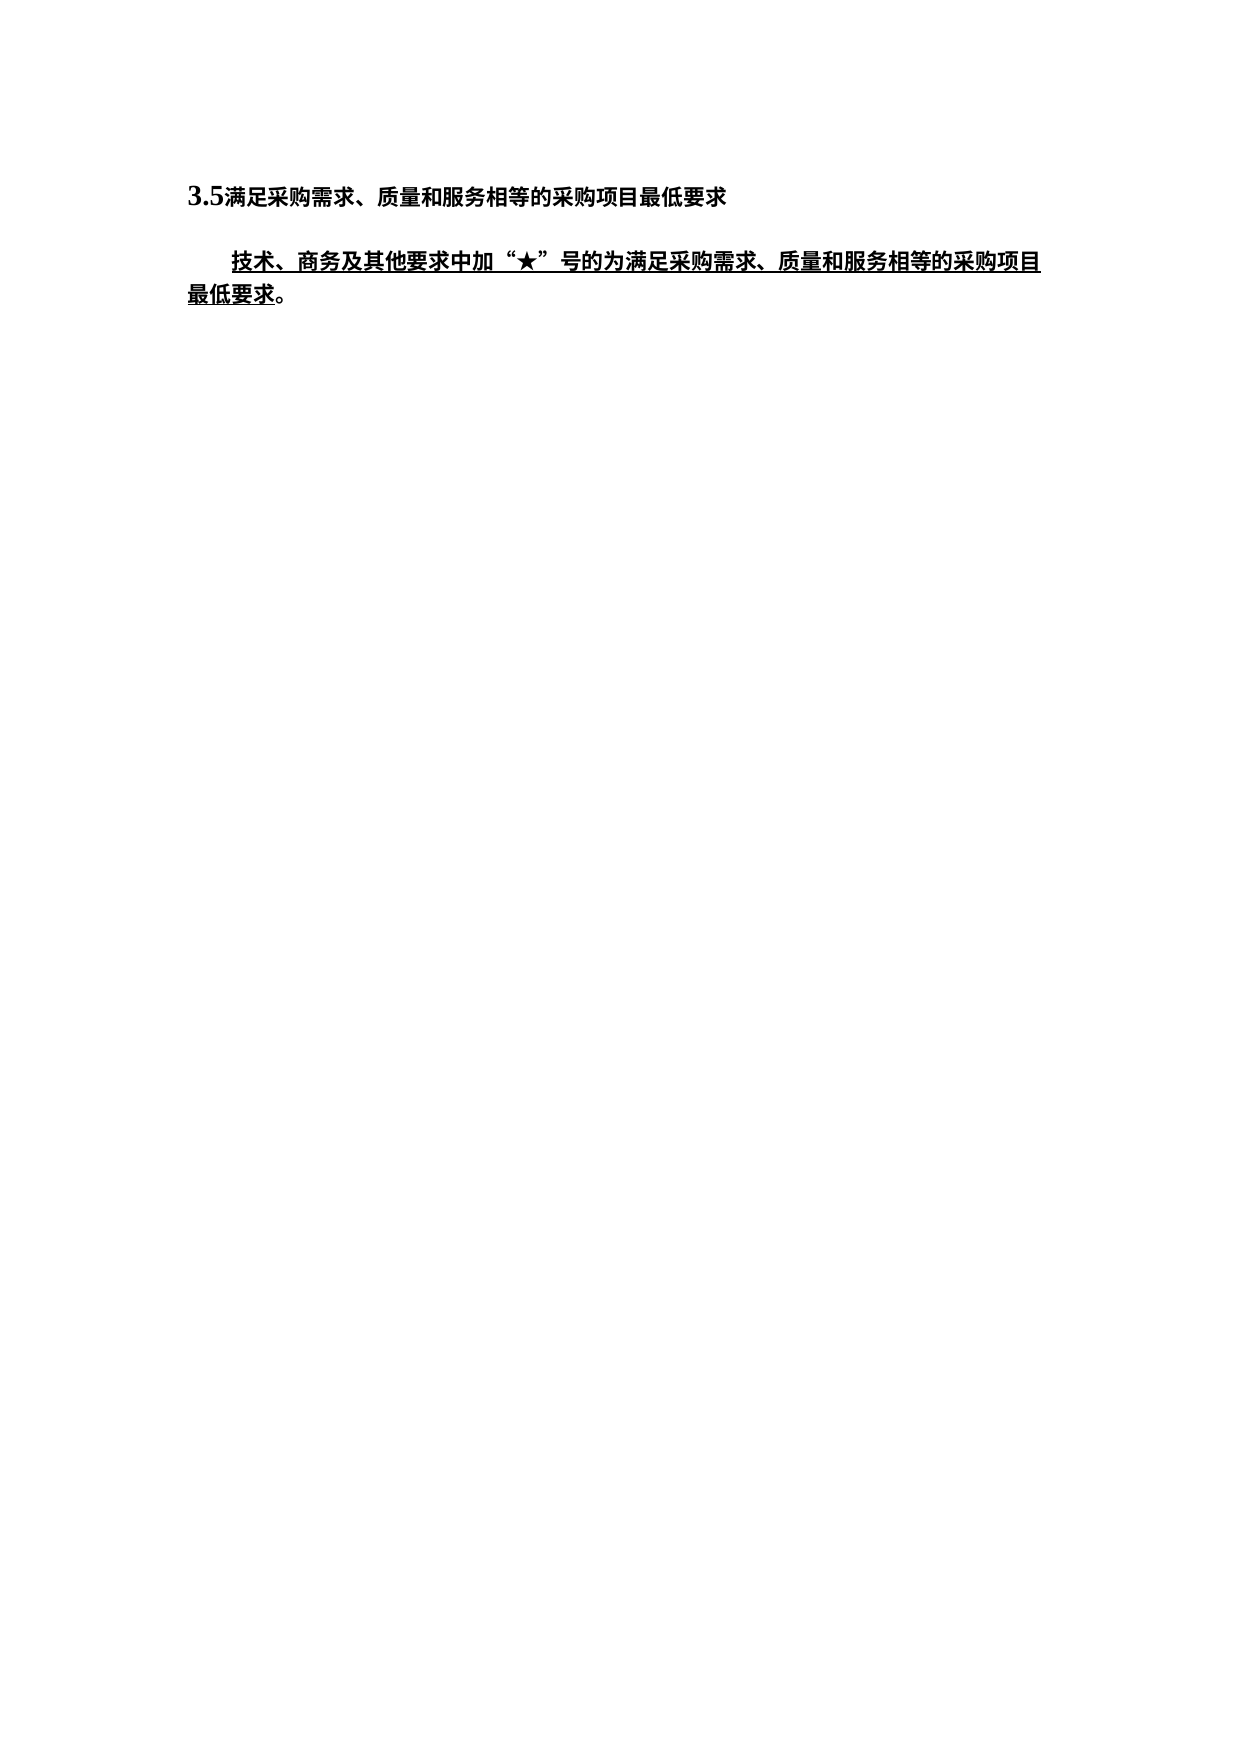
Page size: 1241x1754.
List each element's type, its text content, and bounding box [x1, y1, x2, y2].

text 技术、商务及其他要求中加“★”号的为满足采购需求、质量和服务相等的采购项目最低要求。 [187, 244, 1053, 309]
subtitle 满足采购需求、质量和服务相等的采购项目最低要求 [187, 162, 1053, 227]
